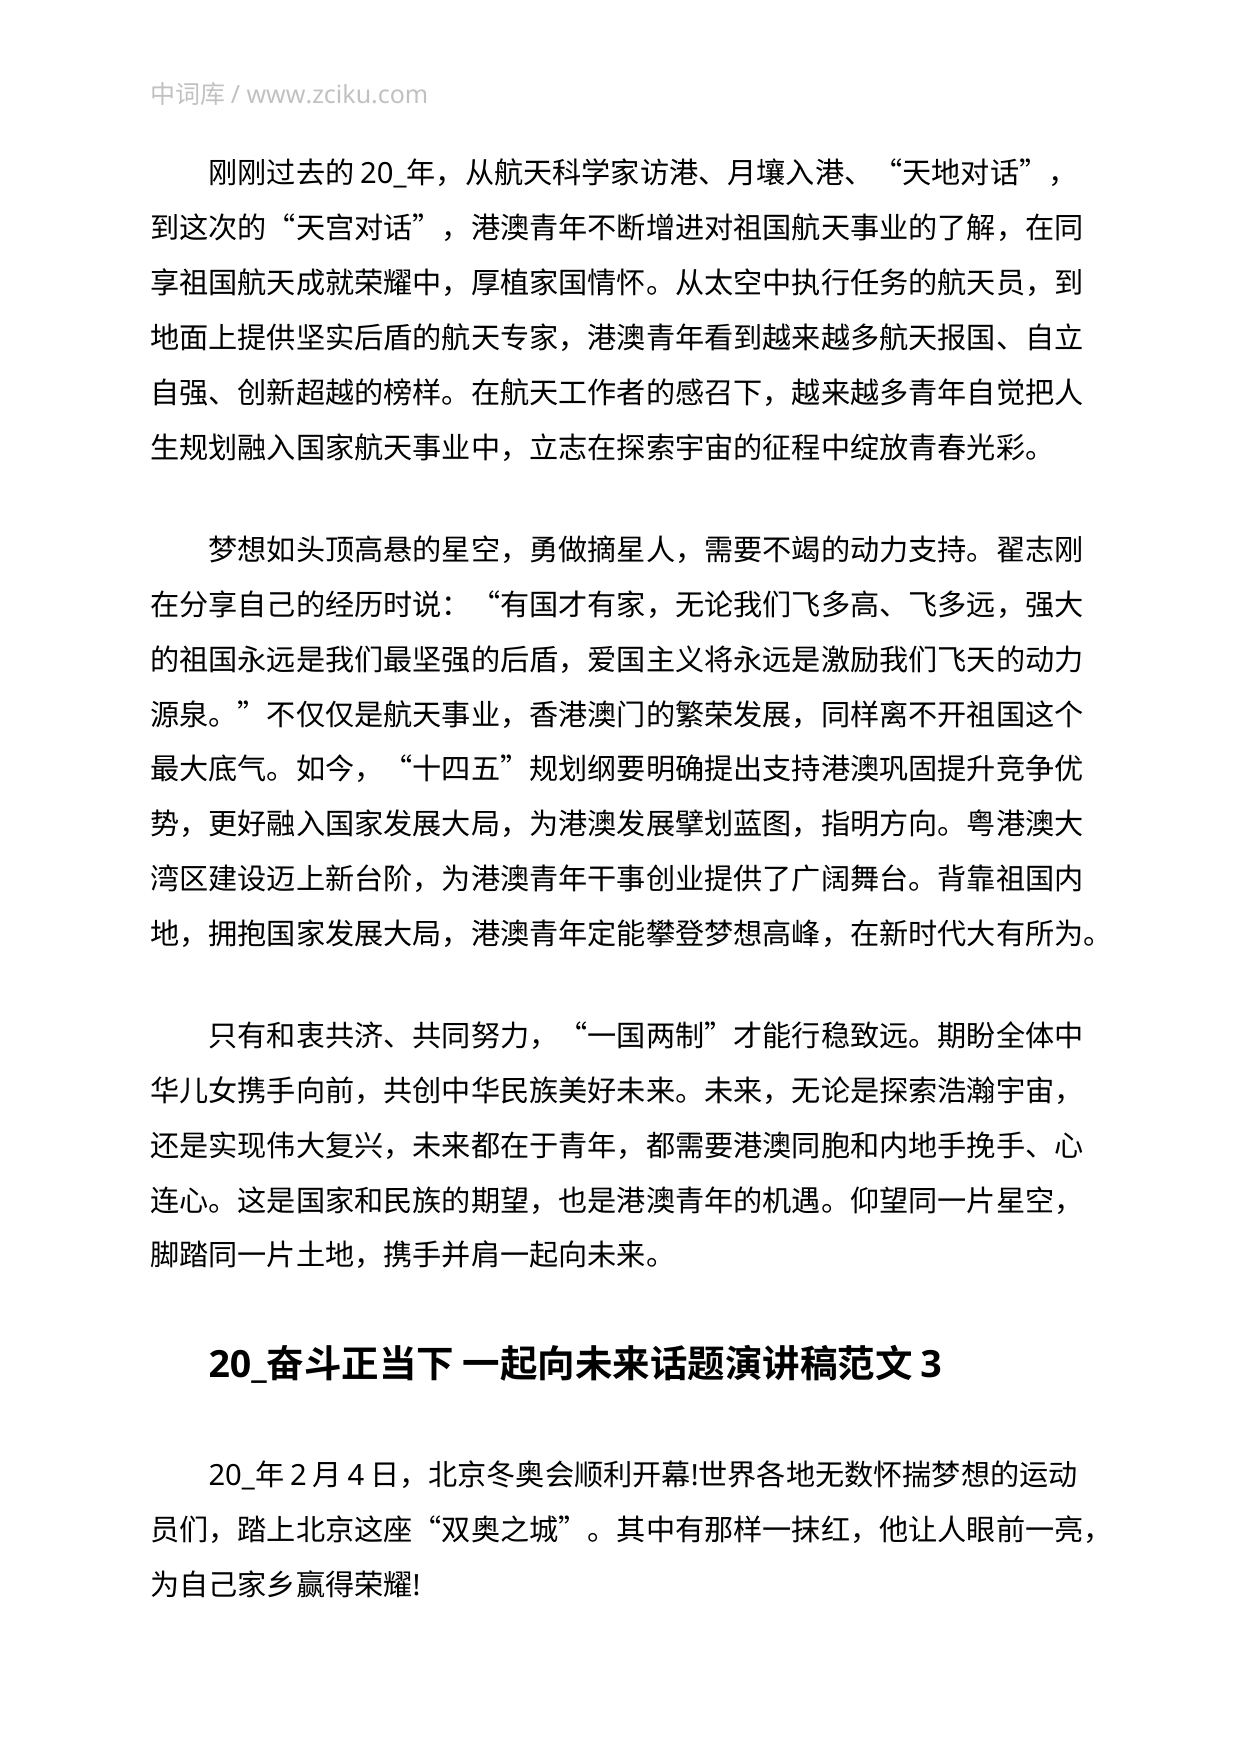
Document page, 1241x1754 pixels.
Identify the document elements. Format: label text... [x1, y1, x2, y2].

text 刚刚过去的20_年，从航天科学家访港、月壤入港、“天地对话”，到这次的“天宫对话”，港澳青年不断增进对祖国航天事业的了解，在同享祖国航天成就荣耀中，厚植家国情怀。从太空中执行任务的航天员，到地面上提供坚实后盾的航天专家，港澳青年看到越来越多航天报国、自立自强、创新超越的榜样。在航天工作者的感召下，越来越多青年自觉把人生规划融入国家航天事业中，立志在探索宇宙的征程中绽放青春光彩。 [150, 150, 1090, 467]
text 20_奋斗正当下 一起向未来话题演讲稿范文3 [150, 1334, 1090, 1388]
text 只有和衷共济、共同努力，“一国两制”才能行稳致远。期盼全体中华儿女携手向前，共创中华民族美好未来。未来，无论是探索浩瀚宇宙，还是实现伟大复兴，未来都在于青年，都需要港澳同胞和内地手挽手、心连心。这是国家和民族的期望，也是港澳青年的机遇。仰望同一片星空，脚踏同一片土地，携手并肩一起向未来。 [150, 1012, 1090, 1274]
text 梦想如头顶高悬的星空，勇做摘星人，需要不竭的动力支持。翟志刚在分享自己的经历时说：“有国才有家，无论我们飞多高、飞多远，强大的祖国永远是我们最坚强的后盾，爱国主义将永远是激励我们飞天的动力源泉。”不仅仅是航天事业，香港澳门的繁荣发展，同样离不开祖国这个最大底气。如今，“十四五”规划纲要明确提出支持港澳巩固提升竞争优势，更好融入国家发展大局，为港澳发展擘划蓝图，指明方向。粤港澳大湾区建设迈上新台阶，为港澳青年干事创业提供了广阔舞台。背靠祖国内地，拥抱国家发展大局，港澳青年定能攀登梦想高峰，在新时代大有所为。 [150, 526, 1090, 953]
text 20_年2月4日，北京冬奥会顺利开幕!世界各地无数怀揣梦想的运动员们，踏上北京这座“双奥之城”。其中有那样一抹红，他让人眼前一亮，为自己家乡赢得荣耀! [150, 1451, 1090, 1604]
